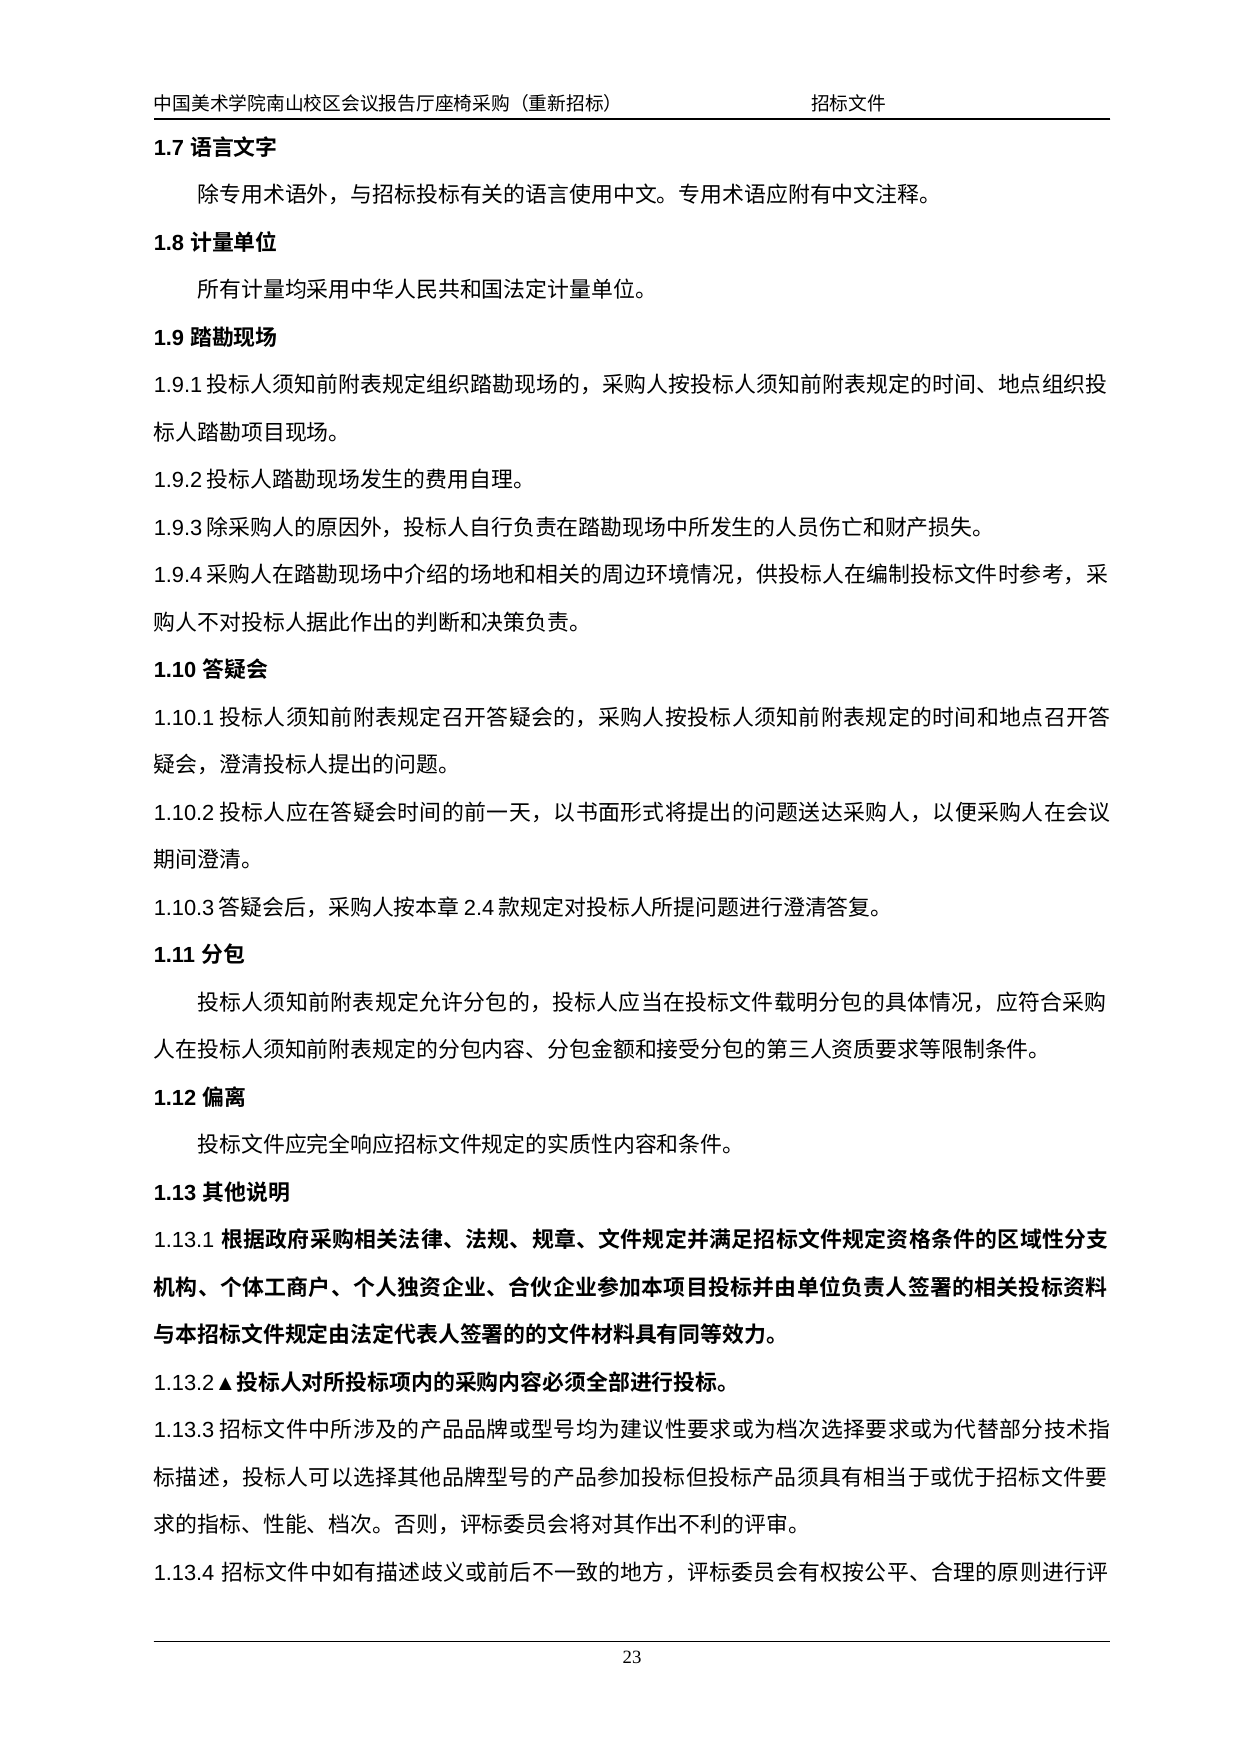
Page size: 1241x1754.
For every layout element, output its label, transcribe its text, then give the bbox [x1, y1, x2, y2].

text 1.9.4采购人在踏勘现场中介绍的场地和相关的周边环境情况，供投标人在编制投标文件时参考，采购人不对投标人据此作出的判断和决策负责。 [153, 557, 1110, 637]
text 除专用术语外，与招标投标有关的语言使用中文。专用术语应附有中文注释。 [153, 177, 1110, 209]
subtitle 1.9 踏勘现场 [153, 320, 1110, 352]
subtitle 1.13 其他说明 [153, 1175, 1110, 1207]
text 1.9.1投标人须知前附表规定组织踏勘现场的，采购人按投标人须知前附表规定的时间、地点组织投标人踏勘项目现场。 [153, 367, 1110, 447]
text 所有计量均采用中华人民共和国法定计量单位。 [153, 272, 1110, 304]
text 投标文件应完全响应招标文件规定的实质性内容和条件。 [153, 1127, 1110, 1159]
text 投标人须知前附表规定允许分包的，投标人应当在投标文件载明分包的具体情况，应符合采购人在投标人须知前附表规定的分包内容、分包金额和接受分包的第三人资质要求等限制条件。 [153, 985, 1110, 1064]
text 1.10.1投标人须知前附表规定召开答疑会的，采购人按投标人须知前附表规定的时间和地点召开答疑会，澄清投标人提出的问题。 [153, 700, 1110, 779]
text 1.13.1 根据政府采购相关法律、法规、规章、文件规定并满足招标文件规定资格条件的区域性分支机构、个体工商户、个人独资企业、合伙企业参加本项目投标并由单位负责人签署的相关投标资料与本招标文件规定由法定代表人签署的的文件材料具有同等效力。 [153, 1222, 1110, 1349]
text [153, 1555, 1110, 1587]
subtitle 1.8 计量单位 [153, 225, 1110, 257]
text 1.9.3除采购人的原因外，投标人自行负责在踏勘现场中所发生的人员伤亡和财产损失。 [153, 510, 1110, 542]
subtitle 1.7 语言文字 [153, 130, 1110, 162]
subtitle 1.11 分包 [153, 937, 1110, 969]
text 1.13.3招标文件中所涉及的产品品牌或型号均为建议性要求或为档次选择要求或为代替部分技术指标描述，投标人可以选择其他品牌型号的产品参加投标但投标产品须具有相当于或优于招标文件要求的指标、性能、档次。否则，评标委员会将对其作出不利的评审。 [153, 1412, 1110, 1539]
text 1.13.2▲投标人对所投标项内的采购内容必须全部进行投标。 [153, 1365, 1110, 1397]
subtitle 1.10 答疑会 [153, 652, 1110, 684]
text 1.10.3答疑会后，采购人按本章2.4款规定对投标人所提问题进行澄清答复。 [153, 890, 1110, 922]
text 1.9.2投标人踏勘现场发生的费用自理。 [153, 462, 1110, 494]
text 1.10.2投标人应在答疑会时间的前一天，以书面形式将提出的问题送达采购人，以便采购人在会议期间澄清。 [153, 795, 1110, 874]
subtitle 1.12 偏离 [153, 1080, 1110, 1112]
